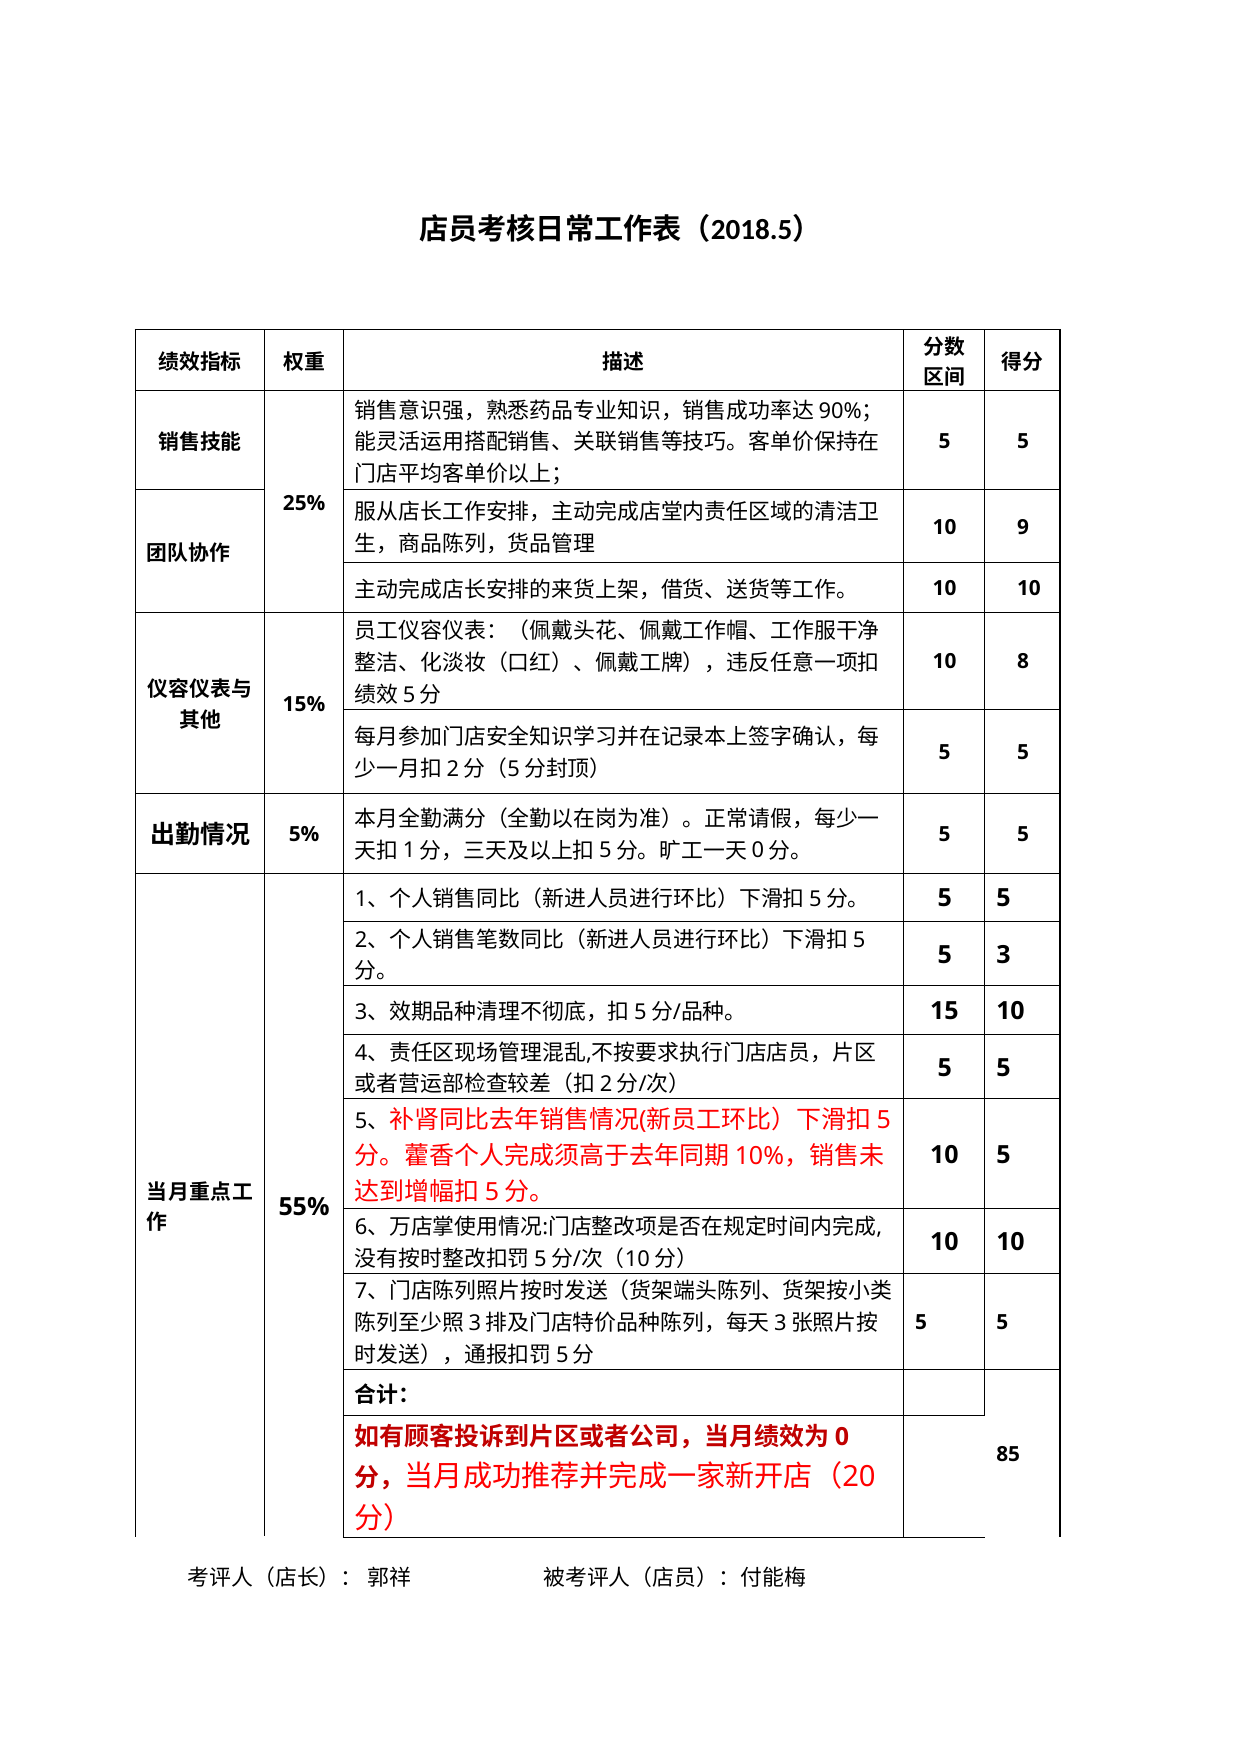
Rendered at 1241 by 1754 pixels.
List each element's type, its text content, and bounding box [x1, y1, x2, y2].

table_cell 15% [265, 613, 343, 792]
table_cell 团队协作 [136, 490, 264, 612]
table_cell 7、门店陈列照片按时发送（货架端头陈列、货架按小类陈列至少照3排及门店特价品种陈列，每天3张照片按时发送），通报扣罚5分 [344, 1274, 903, 1369]
table_cell 5、补肾同比去年销售情况(新员工环比）下滑扣5分。藿香个人完成须高于去年同期10%，销售未达到增幅扣5分。 [344, 1099, 903, 1208]
table_cell 5 [985, 1035, 1059, 1098]
text 店员考核日常工作表（2018.5） [187, 194, 1053, 259]
table_header 描述 [344, 330, 903, 390]
table_cell 10 [904, 1099, 984, 1208]
table_cell 5 [904, 391, 984, 489]
table_cell 3 [985, 922, 1059, 985]
table_cell 销售意识强，熟悉药品专业知识，销售成功率达90%；能灵活运用搭配销售、关联销售等技巧。客单价保持在门店平均客单价以上； [344, 391, 903, 489]
table_cell 10 [985, 986, 1059, 1033]
table_cell 5 [985, 874, 1059, 921]
table_cell [904, 1370, 984, 1415]
table_cell 85 [985, 1370, 1059, 1537]
table_cell 2、个人销售笔数同比（新进人员进行环比）下滑扣5分。 [344, 922, 903, 985]
table_cell 1、个人销售同比（新进人员进行环比）下滑扣5分。 [344, 874, 903, 921]
table_cell 25% [265, 391, 343, 612]
table_cell 5 [904, 1274, 984, 1369]
table_cell 5 [904, 794, 984, 873]
table_cell 合计： [344, 1370, 903, 1415]
table_cell 仪容仪表与其他 [136, 613, 264, 792]
table_header 分数 区间 [904, 330, 984, 390]
table_cell 出勤情况 [136, 794, 264, 873]
table_cell 10 [985, 1209, 1059, 1272]
table_cell 10 [985, 563, 1059, 612]
table_cell 员工仪容仪表：（佩戴头花、佩戴工作帽、工作服干净整洁、化淡妆（口红）、佩戴工牌），违反任意一项扣绩效5分 [344, 613, 903, 708]
table_cell 10 [904, 1209, 984, 1272]
table_cell 10 [904, 563, 984, 612]
table_cell 当月重点工作 [136, 874, 264, 1537]
table_cell 10 [904, 613, 984, 708]
text 考评人（店长）： 郭祥 被考评人（店员）：付能梅 [187, 1537, 1053, 1592]
table_cell 4、责任区现场管理混乱,不按要求执行门店店员，片区或者营运部检查较差（扣2分/次） [344, 1035, 903, 1098]
table_cell 5 [985, 794, 1059, 873]
table_header 绩效指标 [136, 330, 264, 390]
table_cell 5 [985, 1274, 1059, 1369]
table_cell 服从店长工作安排，主动完成店堂内责任区域的清洁卫生，商品陈列，货品管理 [344, 490, 903, 562]
table_cell 6、万店掌使用情况:门店整改项是否在规定时间内完成,没有按时整改扣罚5分/次（10分） [344, 1209, 903, 1272]
table_cell 5 [985, 391, 1059, 489]
table_cell 5 [985, 1099, 1059, 1208]
table_header 得分 [985, 330, 1059, 390]
table_cell 5 [904, 922, 984, 985]
table_cell 本月全勤满分（全勤以在岗为准）。正常请假，每少一天扣1分，三天及以上扣5分。旷工一天0分。 [344, 794, 903, 873]
table_cell 5 [904, 1035, 984, 1098]
table_cell 如有顾客投诉到片区或者公司，当月绩效为0分，当月成功推荐并完成一家新开店（20分） [344, 1416, 903, 1537]
table_cell 主动完成店长安排的来货上架，借货、送货等工作。 [344, 563, 903, 612]
table_cell 3、效期品种清理不彻底，扣5分/品种。 [344, 986, 903, 1033]
table_cell 每月参加门店安全知识学习并在记录本上签字确认，每少一月扣2分（5分封顶） [344, 710, 903, 792]
table_cell 15 [904, 986, 984, 1033]
table_cell 5 [904, 710, 984, 792]
table_cell 销售技能 [136, 391, 264, 489]
table_cell 5% [265, 794, 343, 873]
table_cell 8 [985, 613, 1059, 708]
table_header 权重 [265, 330, 343, 390]
table_cell 9 [985, 490, 1059, 562]
table_cell 5 [985, 710, 1059, 792]
table_cell 10 [904, 490, 984, 562]
table_cell 5 [904, 874, 984, 921]
table_cell 55% [264, 874, 343, 1537]
table_cell [904, 1416, 985, 1537]
